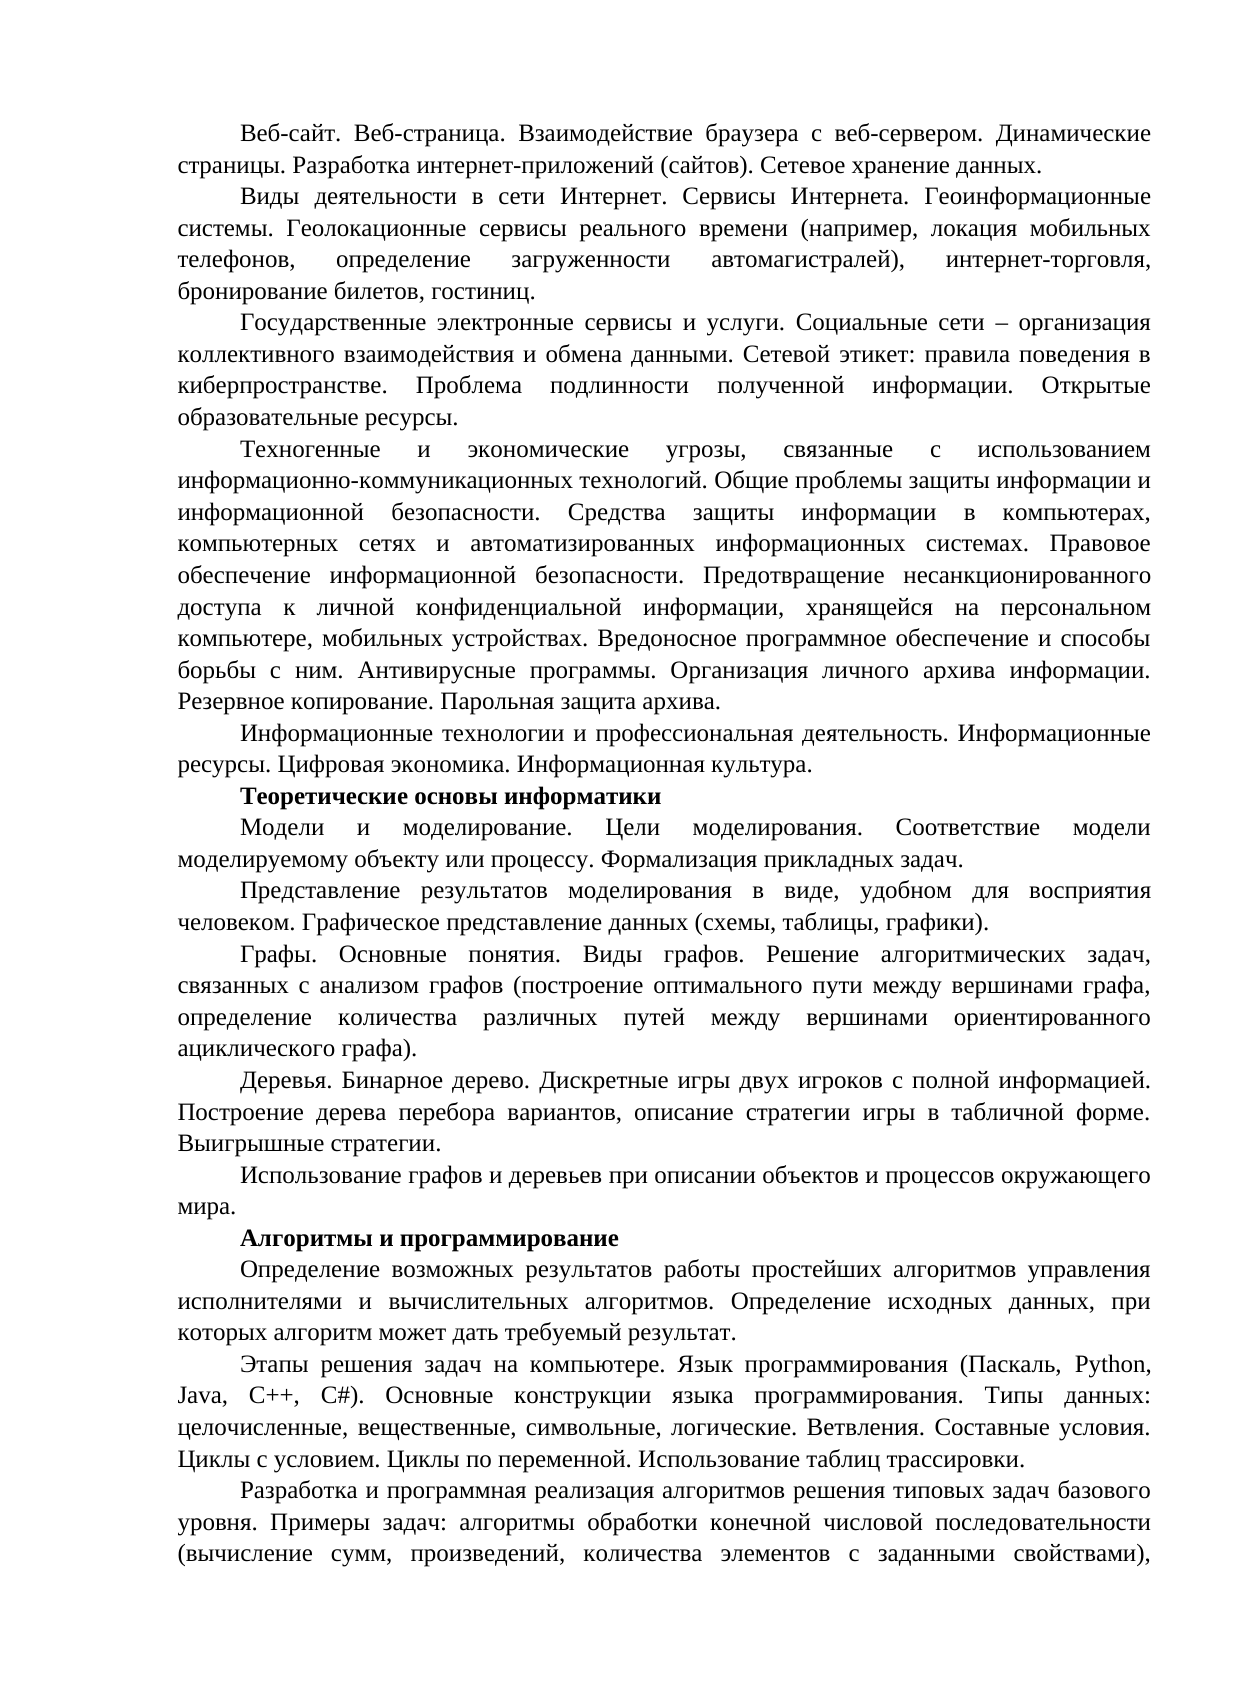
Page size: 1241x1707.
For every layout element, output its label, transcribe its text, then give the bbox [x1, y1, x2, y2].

text Веб-сайт. Веб-страница. Взаимодействие браузера с веб-сервером. Динамические страницы. Разработка интернет-приложений (сайтов). Сетевое хранение данных. [177, 118, 1152, 178]
text Алгоритмы и программирование [177, 1223, 1152, 1252]
text Использование графов и деревьев при описании объектов и процессов окружающего мира. [177, 1160, 1152, 1220]
text Определение возможных результатов работы простейших алгоритмов управления исполнителями и вычислительных алгоритмов. Определение исходных данных, при которых алгоритм может дать требуемый результат. [177, 1254, 1152, 1346]
text Графы. Основные понятия. Виды графов. Решение алгоритмических задач, связанных с анализом графов (построение оптимального пути между вершинами графа, определение количества различных путей между вершинами ориентированного ациклического графа). [177, 939, 1152, 1062]
text Государственные электронные сервисы и услуги. Социальные сети – организация коллективного взаимодействия и обмена данными. Сетевой этикет: правила поведения в киберпространстве. Проблема подлинности полученной информации. Открытые образовательные ресурсы. [177, 307, 1152, 431]
text Техногенные и экономические угрозы, связанные с использованием информационно-коммуникационных технологий. Общие проблемы защиты информации и информационной безопасности. Средства защиты информации в компьютерах, компьютерных сетях и автоматизированных информационных системах. Правовое обеспечение информационной безопасности. Предотвращение несанкционированного доступа к личной конфиденциальной информации, хранящейся на персональном компьютере, мобильных устройствах. Вредоносное программное обеспечение и способы борьбы с ним. Антивирусные программы. Организация личного архива информации. Резервное копирование. Парольная защита архива. [177, 434, 1152, 715]
text Информационные технологии и профессиональная деятельность. Информационные ресурсы. Цифровая экономика. Информационная культура. [177, 718, 1152, 778]
text Теоретические основы информатики [177, 781, 1152, 810]
text Виды деятельности в сети Интернет. Сервисы Интернета. Геоинформационные системы. Геолокационные сервисы реального времени (например, локация мобильных телефонов, определение загруженности автомагистралей), интернет-торговля, бронирование билетов, гостиниц. [177, 181, 1152, 305]
text Этапы решения задач на компьютере. Язык программирования (Паскаль, Python, Java, C++, C#). Основные конструкции языка программирования. Типы данных: целочисленные, вещественные, символьные, логические. Ветвления. Составные условия. Циклы с условием. Циклы по переменной. Использование таблиц трассировки. [177, 1349, 1152, 1472]
text Представление результатов моделирования в виде, удобном для восприятия человеком. Графическое представление данных (схемы, таблицы, графики). [177, 876, 1152, 936]
text Деревья. Бинарное дерево. Дискретные игры двух игроков с полной информацией. Построение дерева перебора вариантов, описание стратегии игры в табличной форме. Выигрышные стратегии. [177, 1065, 1152, 1157]
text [177, 1475, 1152, 1567]
text Модели и моделирование. Цели моделирования. Соответствие модели моделируемому объекту или процессу. Формализация прикладных задач. [177, 812, 1152, 873]
